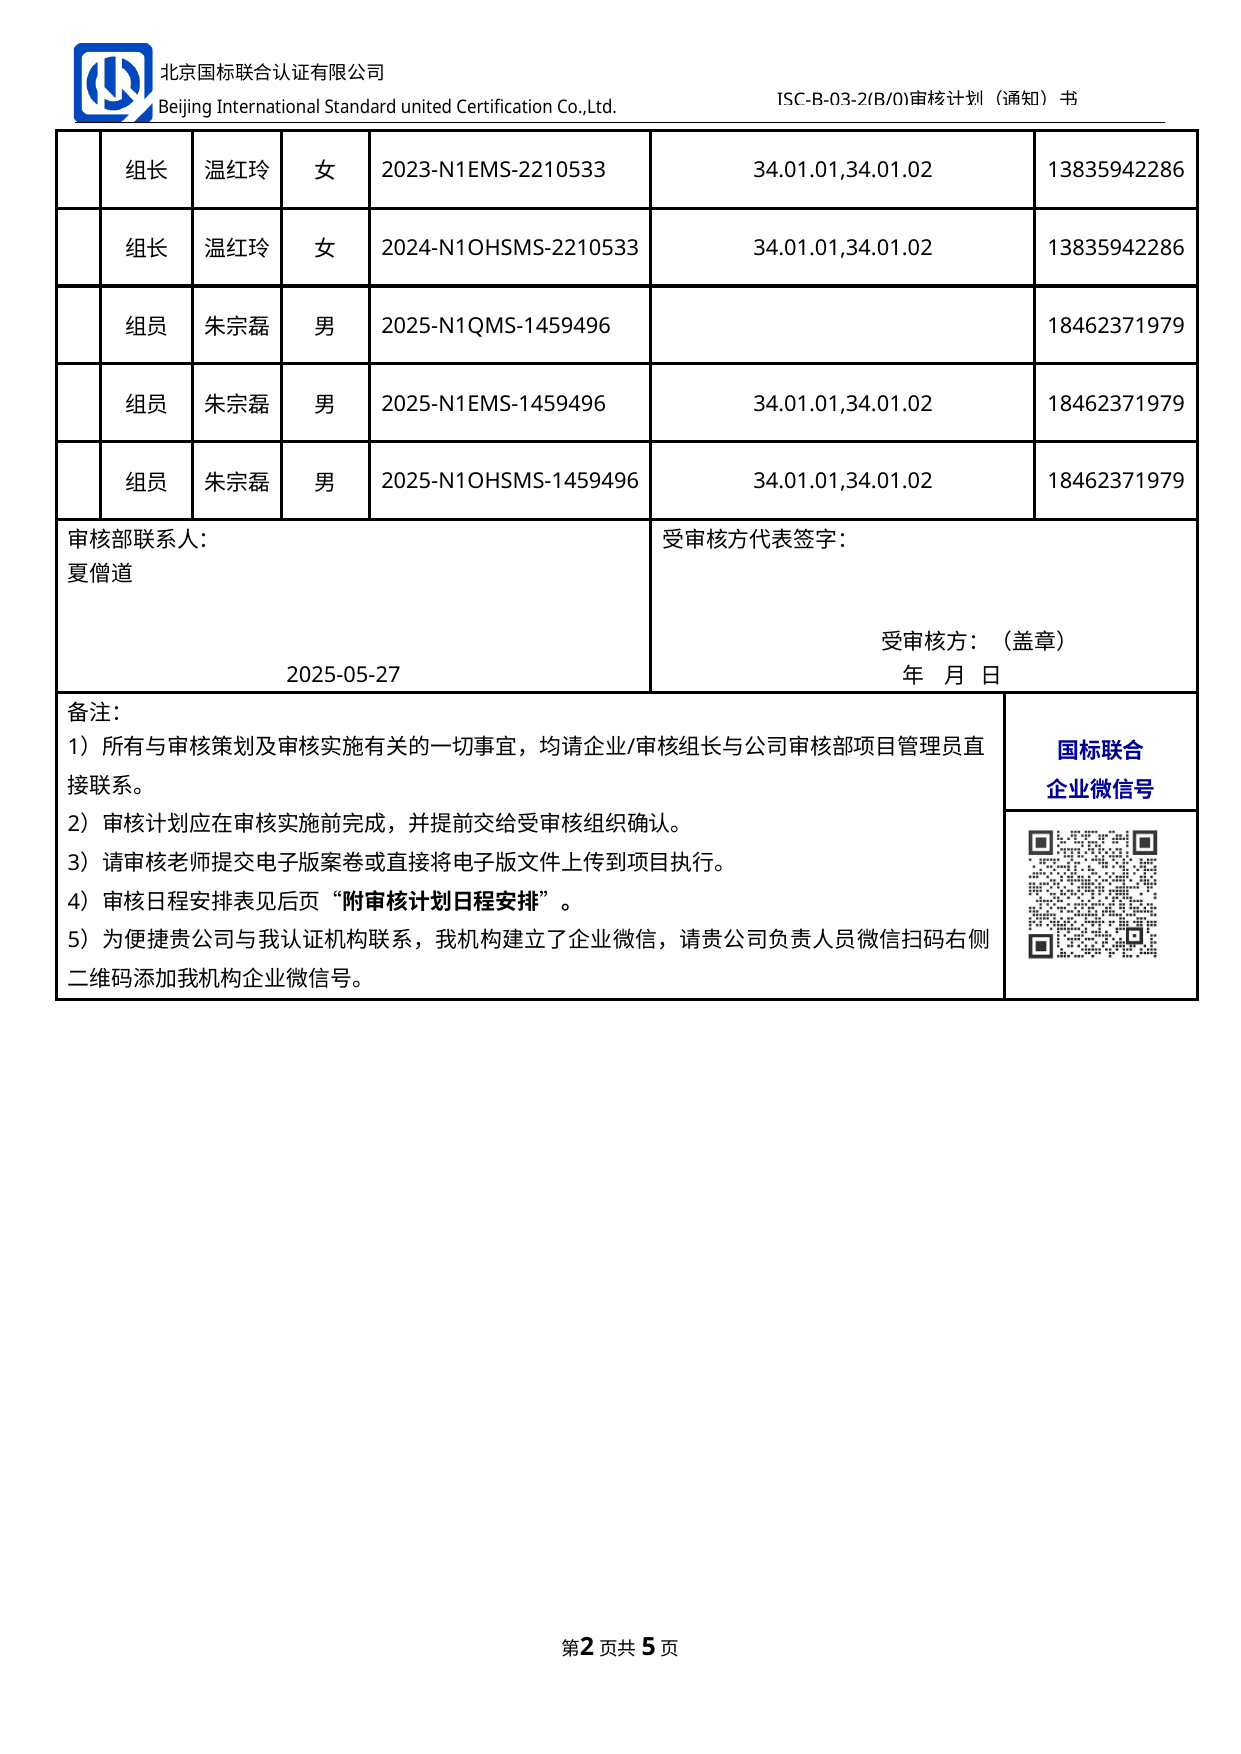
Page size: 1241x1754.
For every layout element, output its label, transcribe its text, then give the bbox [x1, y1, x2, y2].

picture [1020, 825, 1166, 968]
table_cell [58, 365, 99, 440]
table_cell [58, 210, 99, 284]
table_cell 2023-N1EMS-2210533 [371, 132, 649, 207]
table_cell 男 [283, 443, 368, 518]
table_cell 温红玲 [194, 210, 280, 284]
table_cell 组员 [102, 443, 191, 518]
table_cell 男 [283, 365, 368, 440]
table_cell 13835942286 [1036, 210, 1196, 284]
table_cell [1006, 812, 1196, 998]
table_cell 国标联合 企业微信号 [1006, 694, 1196, 808]
table_cell 朱宗磊 [194, 443, 280, 518]
table_cell 34.01.01,34.01.02 [652, 443, 1033, 518]
table_cell 审核部联系人： 夏僧道 2025-05-27 [58, 521, 649, 691]
table_cell 18462371979 [1036, 365, 1196, 440]
table_cell 2025-N1QMS-1459496 [371, 288, 649, 362]
table_cell 朱宗磊 [194, 288, 280, 362]
table_cell 18462371979 [1036, 443, 1196, 518]
table_cell 男 [283, 288, 368, 362]
table_cell 13835942286 [1036, 132, 1196, 207]
table_cell [58, 288, 99, 362]
table_cell 34.01.01,34.01.02 [652, 365, 1033, 440]
table_cell 组长 [102, 210, 191, 284]
table_cell 温红玲 [194, 132, 280, 207]
table_cell 2025-N1OHSMS-1459496 [371, 443, 649, 518]
table_cell [58, 443, 99, 518]
table_cell 组员 [102, 288, 191, 362]
table_cell [58, 132, 99, 207]
table_cell 组员 [102, 365, 191, 440]
table_cell 朱宗磊 [194, 365, 280, 440]
table_cell 组长 [102, 132, 191, 207]
table_cell 2025-N1EMS-1459496 [371, 365, 649, 440]
table_cell 备注： 1）所有与审核策划及审核实施有关的一切事宜，均请企业/审核组长与公司审核部项目管理员直接联系。 2）审核计划应在审核实施前完成，并提前交给受审核组织确认。 3）请审核老师提交电子版案卷或直接将电子版文件上传到项目执行。 4）审核日程安排表见后页“附审核计划日程安排”。 5）为便捷贵公司与我认证机构联系，我机构建立了企业微信，请贵公司负责人员微信扫码右侧二维码添加我机构企业微信号。 [58, 694, 1003, 998]
table_cell 34.01.01,34.01.02 [652, 210, 1033, 284]
table_cell 女 [283, 132, 368, 207]
table_cell 34.01.01,34.01.02 [652, 132, 1033, 207]
table_cell 女 [283, 210, 368, 284]
table_cell [652, 288, 1033, 362]
table_cell 18462371979 [1036, 288, 1196, 362]
table_cell 2024-N1OHSMS-2210533 [371, 210, 649, 284]
table_cell 受审核方代表签字： 受审核方：（盖章） 年 月 日 [652, 521, 1196, 691]
picture [73, 43, 153, 123]
